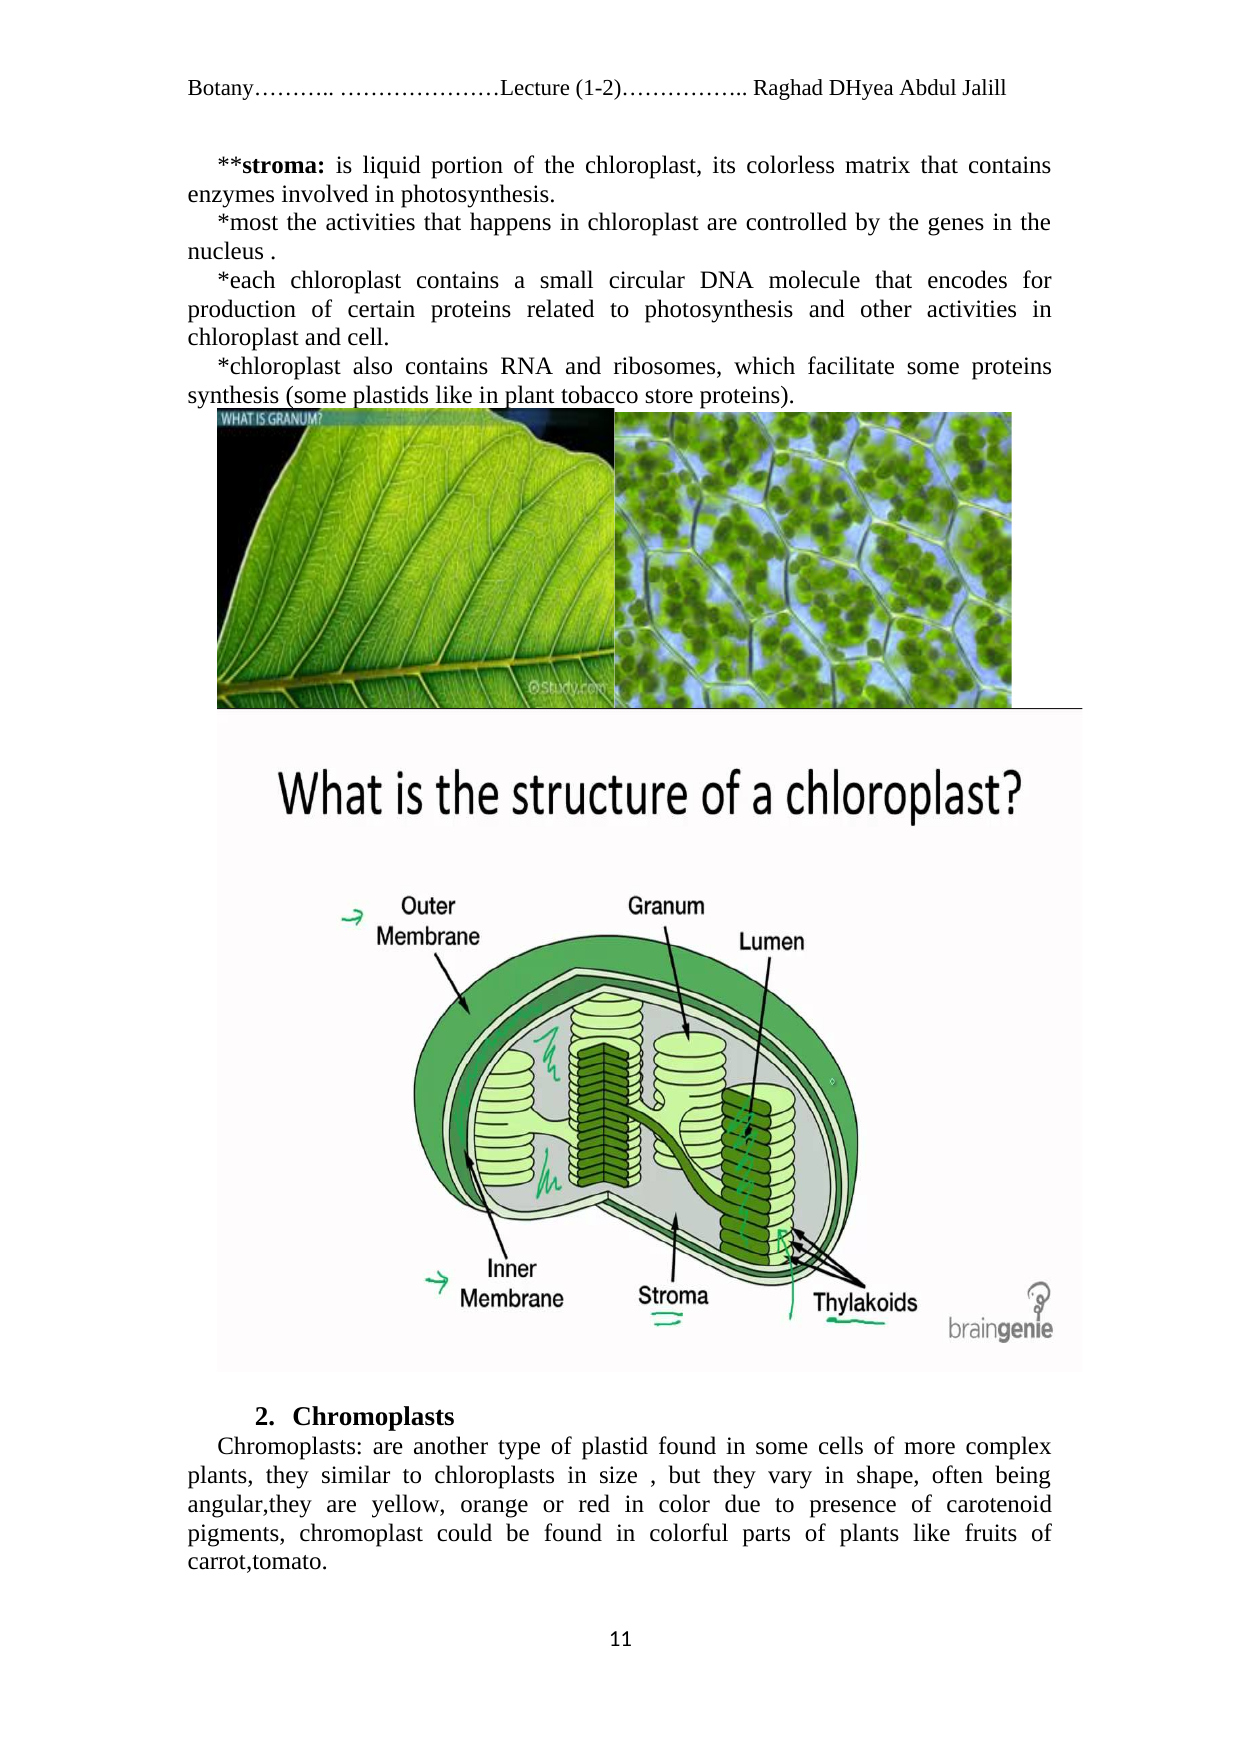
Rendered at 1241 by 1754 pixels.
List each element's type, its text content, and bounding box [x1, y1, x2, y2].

text *chloroplast also contains RNA and ribosomes, which facilitate some proteins synthesis (some plastids like in plant tobacco store proteins). [187, 351, 1053, 409]
list Chromoplasts [254, 1400, 1053, 1431]
text *each chloroplast contains a small circular DNA molecule that encodes for production of certain proteins related to photosynthesis and other activities in chloroplast and cell. [187, 265, 1053, 351]
text *most the activities that happens in chloroplast are controlled by the genes in the nucleus . [187, 207, 1053, 265]
text **stroma: is liquid portion of the chloroplast, its colorless matrix that contains enzymes involved in photosynthesis. [187, 150, 1053, 207]
picture [217, 408, 1083, 1372]
text Chromoplasts: are another type of plastid found in some cells of more complex plants, they similar to chloroplasts in size , but they vary in shape, often being angular,they are yellow, orange or red in color due to presence of carotenoid pigments, chromoplast could be found in colorful parts of plants like fruits of carrot,tomato. [187, 1431, 1053, 1575]
